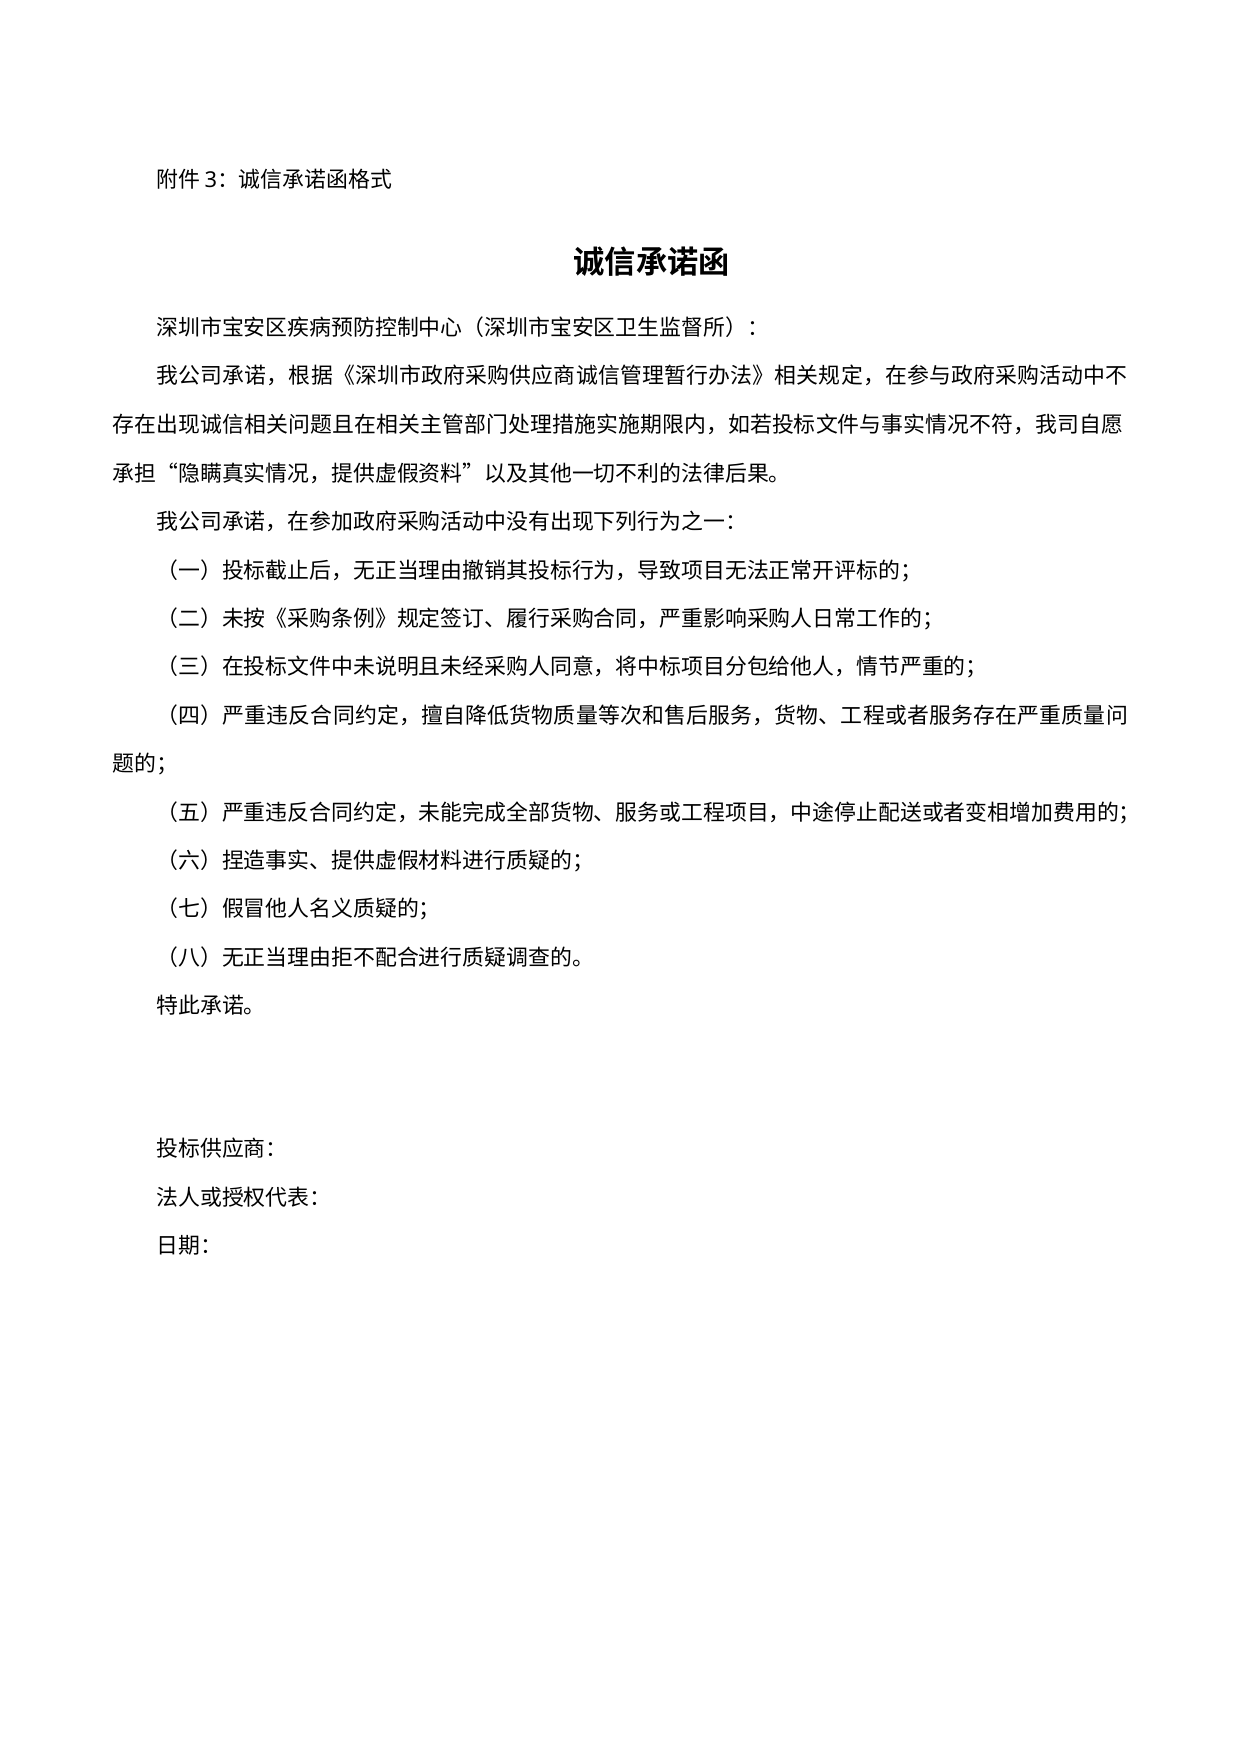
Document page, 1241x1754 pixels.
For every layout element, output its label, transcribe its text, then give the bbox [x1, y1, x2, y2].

text 深圳市宝安区疾病预防控制中心（深圳市宝安区卫生监督所）： [112, 310, 1128, 342]
text （七）假冒他人名义质疑的； [112, 891, 1128, 923]
text 我公司承诺，在参加政府采购活动中没有出现下列行为之一： [112, 504, 1128, 536]
text 特此承诺。 [112, 988, 1128, 1020]
text （三）在投标文件中未说明且未经采购人同意，将中标项目分包给他人，情节严重的； [112, 649, 1128, 681]
text （五）严重违反合同约定，未能完成全部货物、服务或工程项目，中途停止配送或者变相增加费用的； [112, 794, 1128, 827]
text （四）严重违反合同约定，擅自降低货物质量等次和售后服务，货物、工程或者服务存在严重质量问题的； [112, 697, 1128, 778]
text （二）未按《采购条例》规定签订、履行采购合同，严重影响采购人日常工作的； [112, 601, 1128, 633]
text 法人或授权代表： [112, 1179, 1128, 1212]
text （一）投标截止后，无正当理由撤销其投标行为，导致项目无法正常开评标的； [112, 552, 1128, 585]
text （六）捏造事实、提供虚假材料进行质疑的； [112, 843, 1128, 875]
text 日期： [112, 1227, 1128, 1260]
text 附件3：诚信承诺函格式 [112, 162, 1128, 194]
text 诚信承诺函 [112, 227, 1128, 292]
text （八）无正当理由拒不配合进行质疑调查的。 [112, 939, 1128, 972]
text 投标供应商： [112, 1131, 1128, 1163]
text 我公司承诺，根据《深圳市政府采购供应商诚信管理暂行办法》相关规定，在参与政府采购活动中不存在出现诚信相关问题且在相关主管部门处理措施实施期限内，如若投标文件与事实情况不符，我司自愿承担“隐瞒真实情况，提供虚假资料”以及其他一切不利的法律后果。 [112, 358, 1128, 488]
